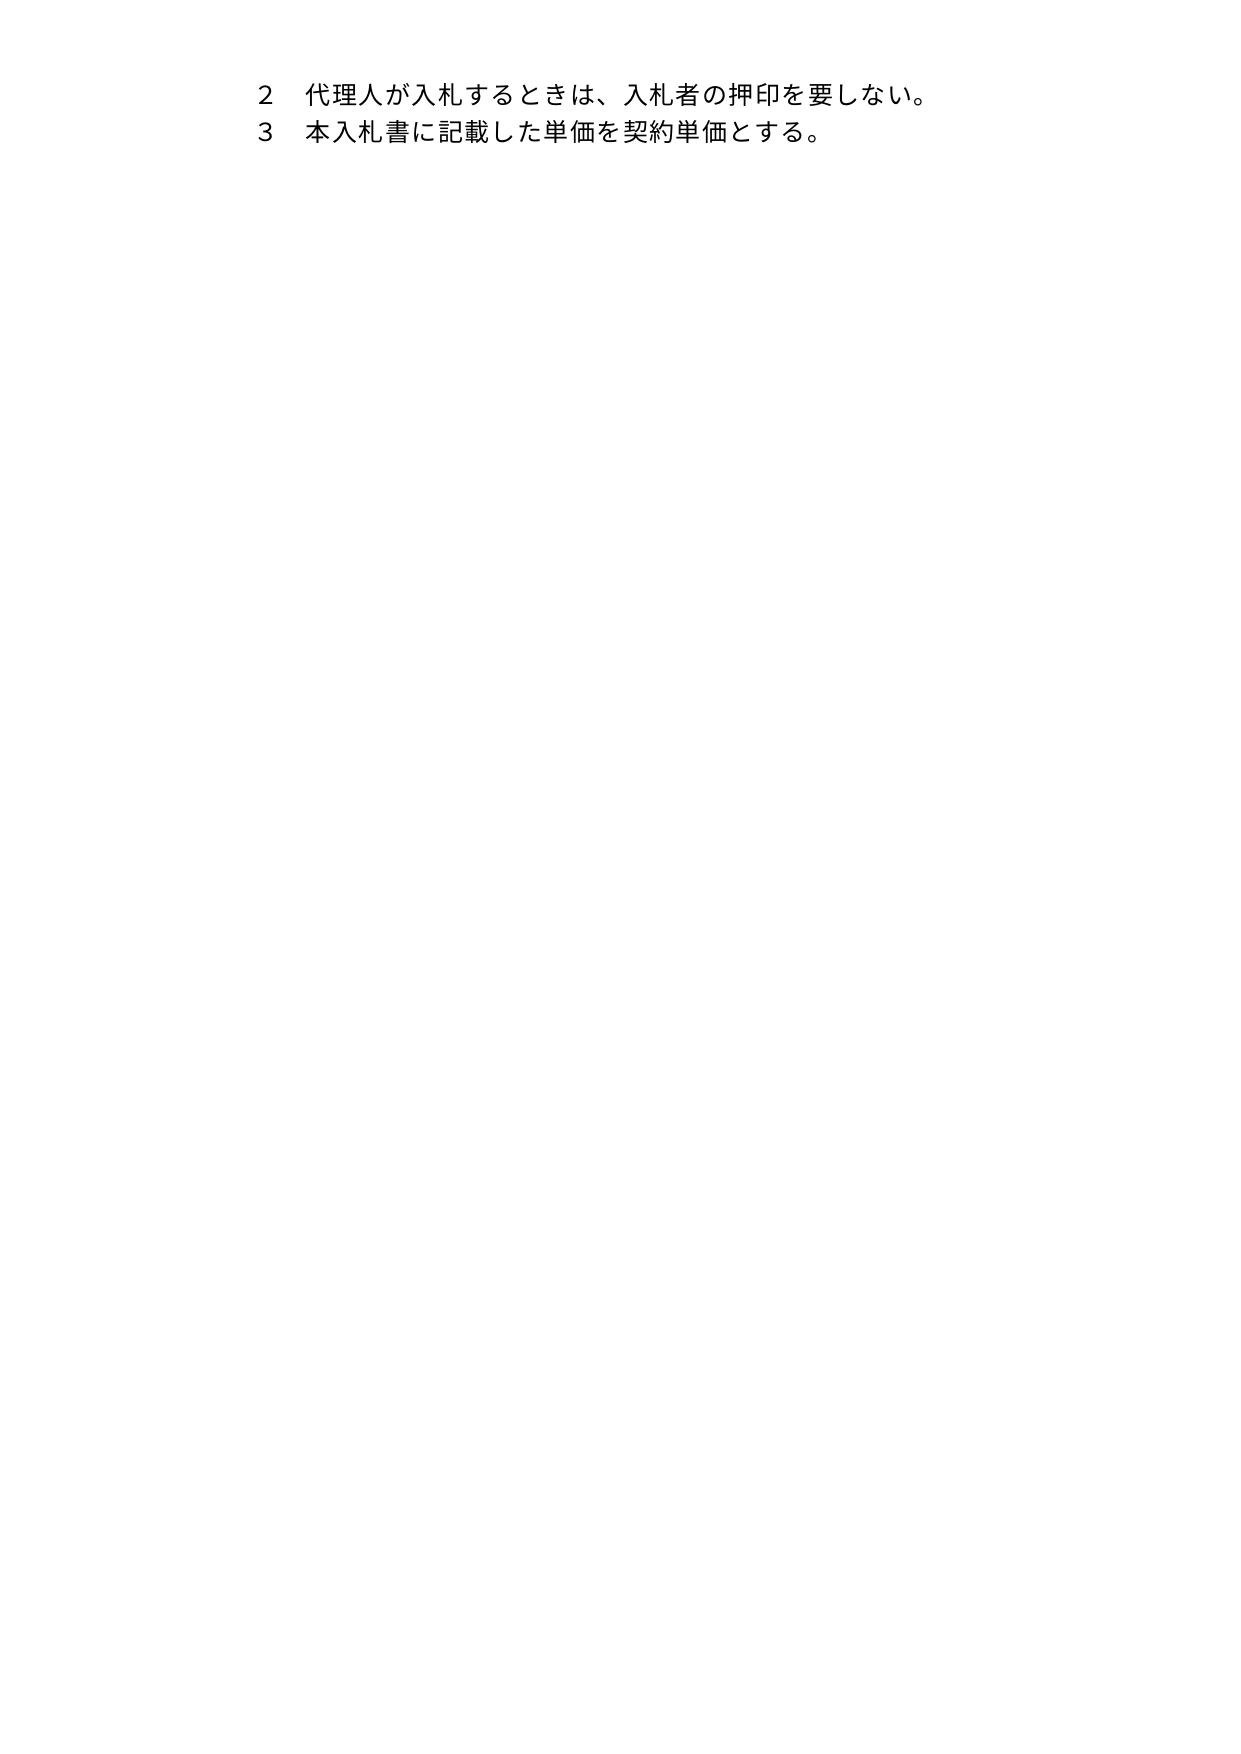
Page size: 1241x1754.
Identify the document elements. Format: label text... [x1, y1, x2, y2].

text ２ 代理人が入札するときは、入札者の押印を要しない。 [225, 75, 1101, 112]
text ３ 本入札書に記載した単価を契約単価とする。 [225, 112, 1101, 150]
